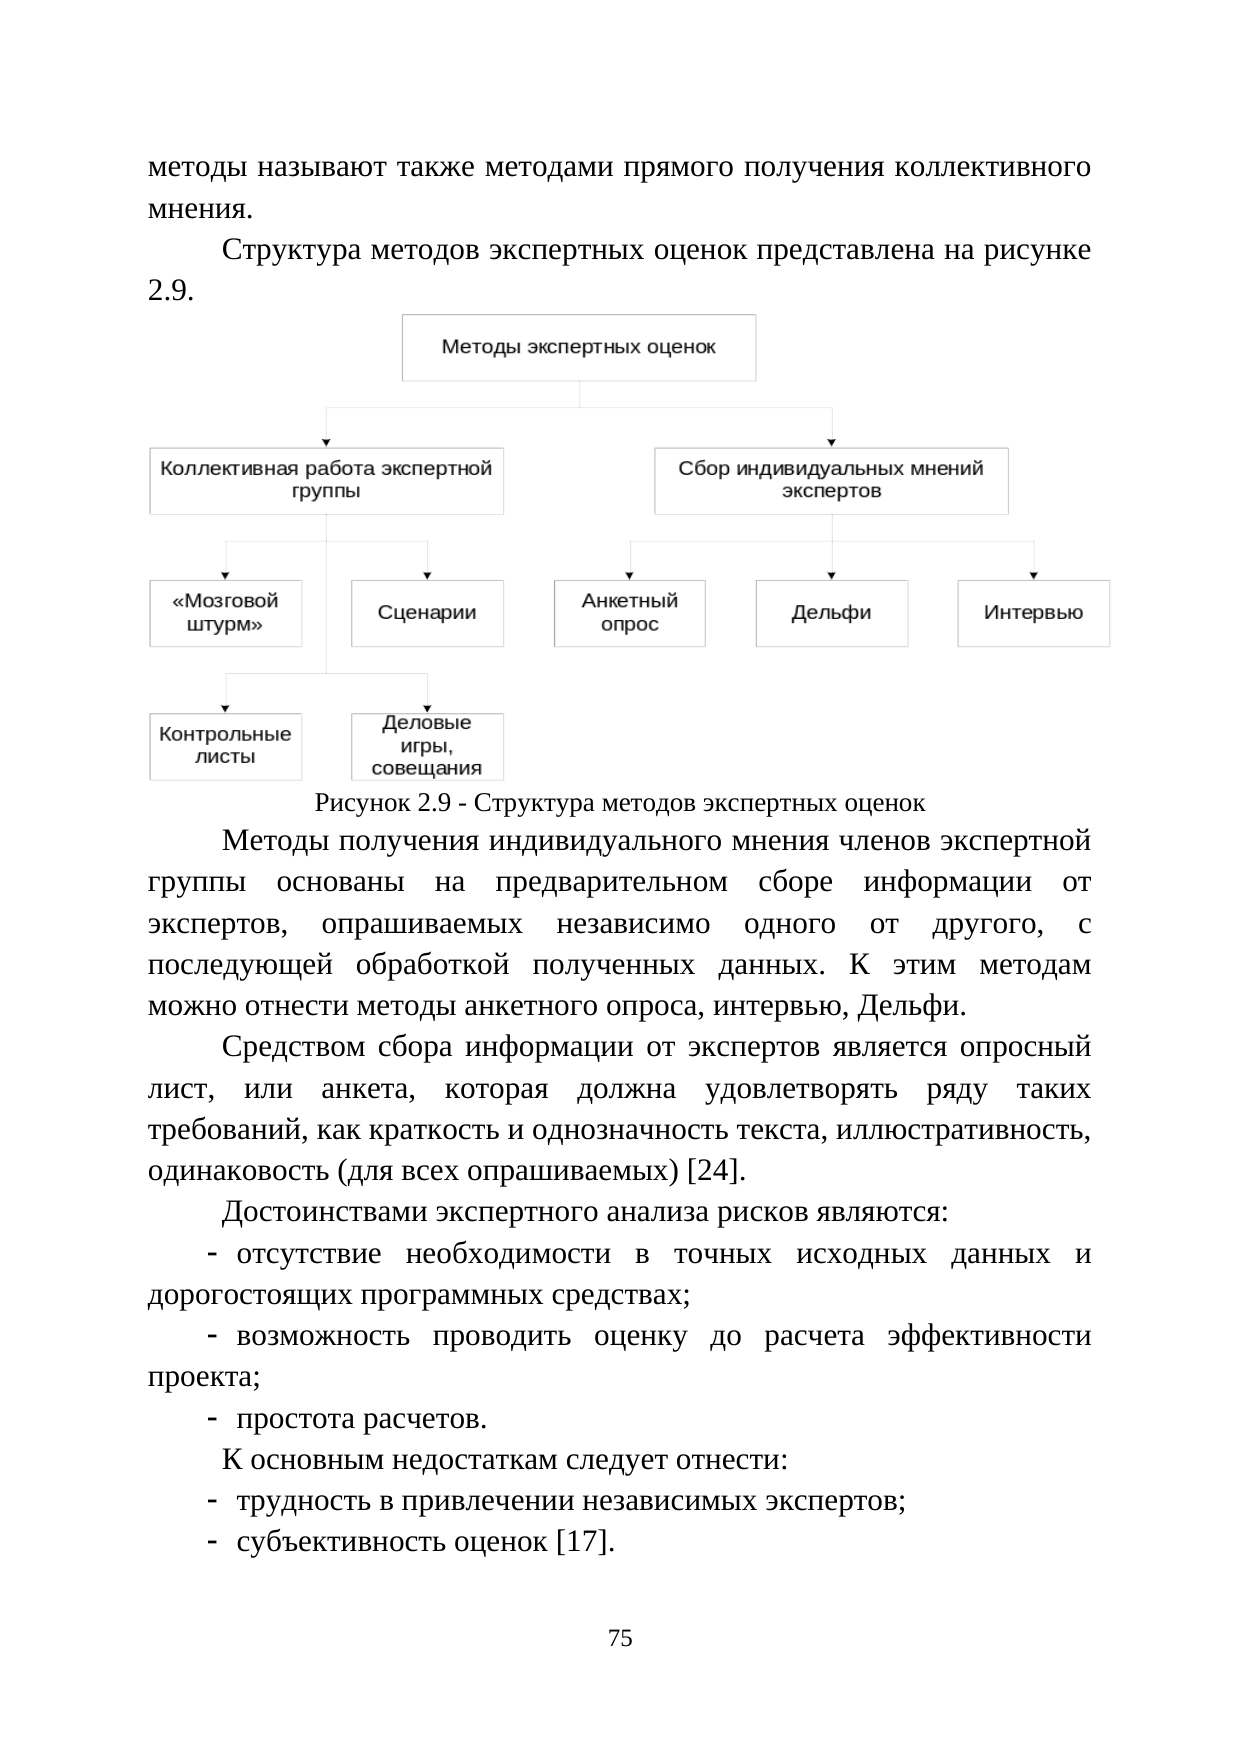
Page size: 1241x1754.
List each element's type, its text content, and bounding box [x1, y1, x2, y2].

list простота расчетов. [148, 1399, 1092, 1435]
text Средством сбора информации от экспертов является опросный лист, или анкета, которая должна удовлетворять ряду таких требований, как краткость и однозначность текста, иллюстративность, одинаковость (для всех опрашиваемых) [24]. [148, 1028, 1092, 1187]
text Структура методов экспертных оценок представлена на рисунке 2.9. [148, 230, 1092, 307]
list возможность проводить оценку до расчета эффективности проекта; [148, 1316, 1092, 1394]
list субъективность оценок [17]. [148, 1523, 1092, 1559]
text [148, 148, 1092, 225]
text Достоинствами экспертного анализа рисков являются: [148, 1193, 1092, 1229]
text Методы получения индивидуального мнения членов экспертной группы основаны на предварительном сборе информации от экспертов, опрашиваемых независимо одного от другого, с последующей обработкой полученных данных. К этим методам можно отнести методы анкетного опроса, интервью, Дельфи. [148, 821, 1092, 1022]
list отсутствие необходимости в точных исходных данных и дорогостоящих программных средствах; [148, 1234, 1092, 1311]
list трудность в привлечении независимых экспертов; [148, 1481, 1092, 1517]
text Рисунок 2.9 - Структура методов экспертных оценок [148, 786, 1092, 817]
text К основным недостаткам следует отнести: [148, 1440, 1092, 1476]
